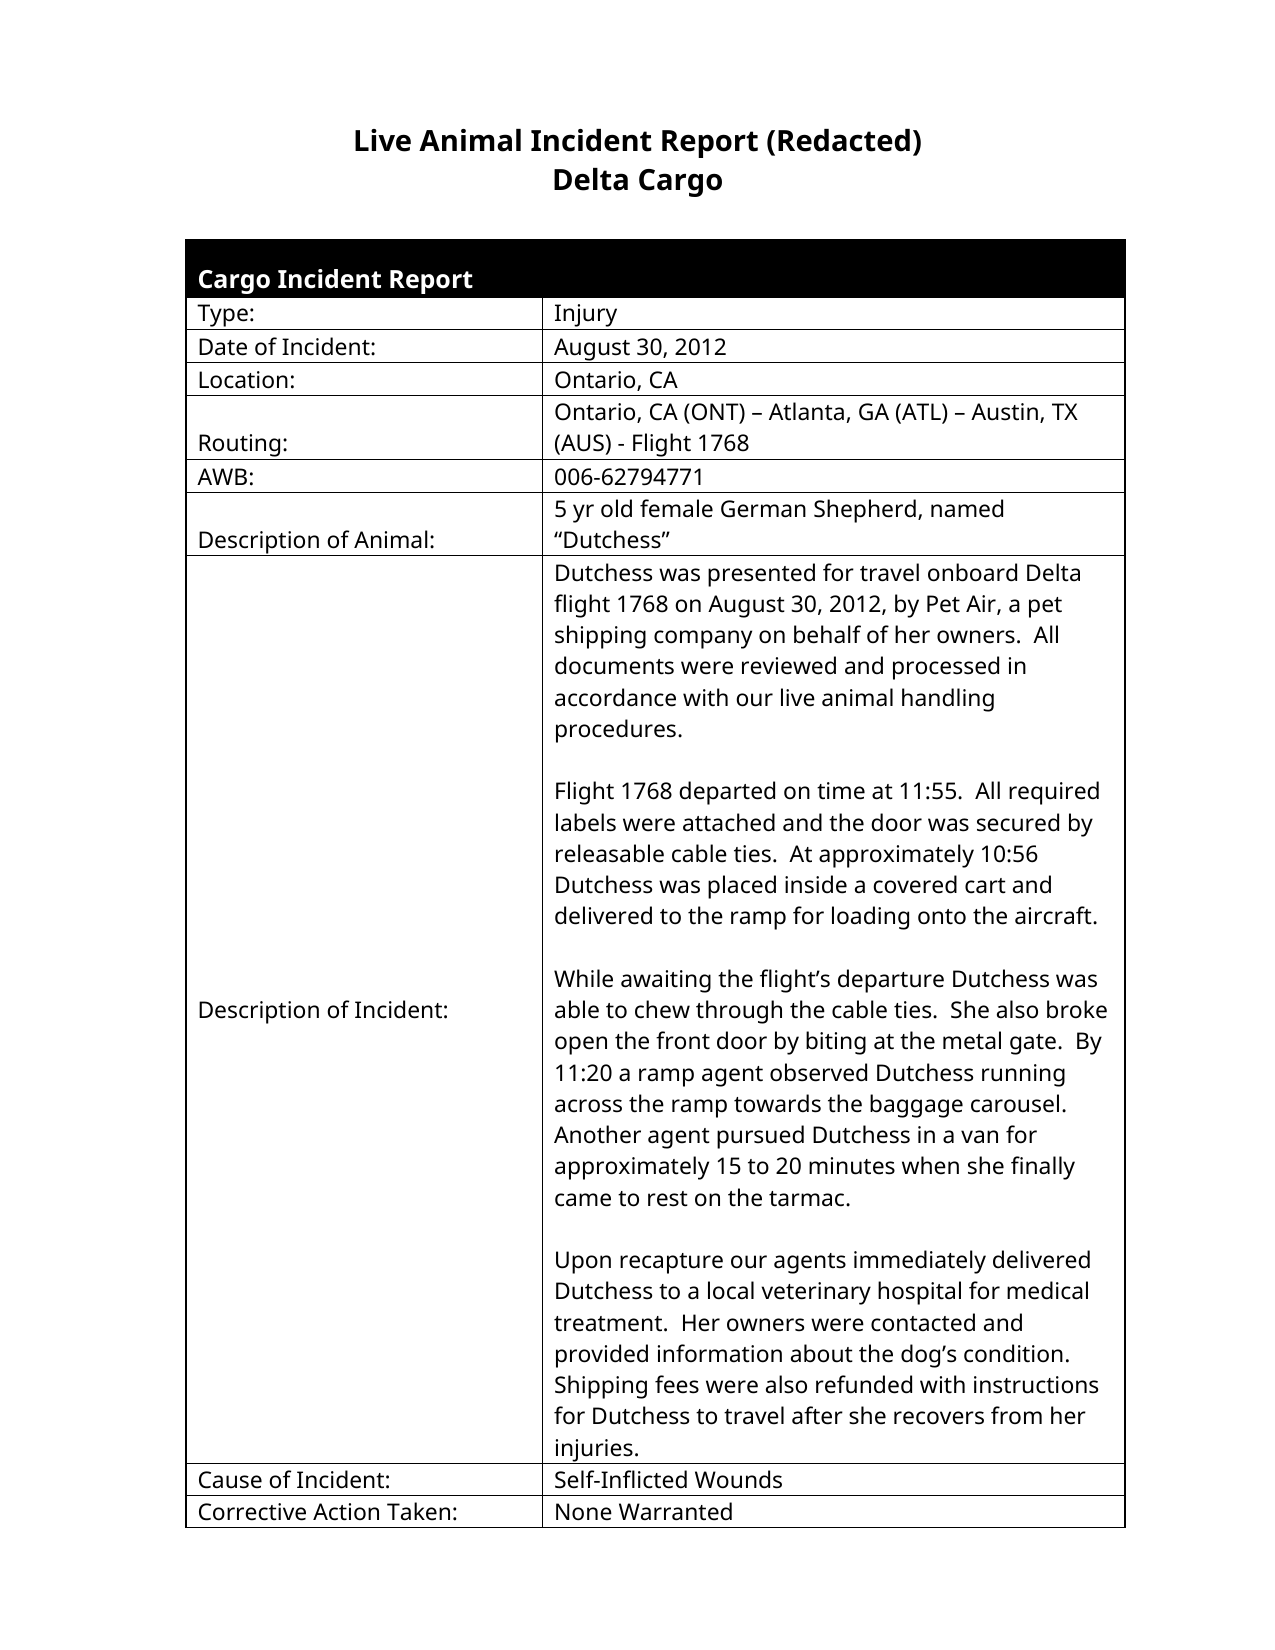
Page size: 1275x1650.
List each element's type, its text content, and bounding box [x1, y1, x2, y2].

table_cell Ontario, CA [543, 363, 1124, 395]
table_cell AWB: [187, 460, 542, 492]
table_header Cargo Incident Report [187, 241, 1124, 295]
text Live Animal Incident Report (Redacted) [187, 120, 1087, 160]
table_cell Date of Incident: [187, 330, 542, 362]
table_cell Description of Incident: [187, 556, 542, 1463]
table_cell Cause of Incident: [187, 1464, 542, 1495]
table_cell 006-62794771 [543, 460, 1124, 492]
text Delta Cargo [187, 160, 1087, 199]
table_cell Self-Inflicted Wounds [543, 1464, 1124, 1495]
table_cell August 30, 2012 [543, 330, 1124, 362]
table_cell Location: [187, 363, 542, 395]
table_cell Type: [187, 298, 542, 329]
table_cell Injury [543, 298, 1124, 329]
table_cell Dutchess was presented for travel onboard Delta flight 1768 on August 30, 2012, by Pet Air, a pet shipping company on behalf of her owners. All documents were reviewed and processed in accordance with our live animal handling procedures. Flight 1768 departed on time at 11:55. All required labels were attached and the door was secured by releasable cable ties. At approximately 10:56 Dutchess was placed inside a covered cart and delivered to the ramp for loading onto the aircraft. While awaiting the flight’s departure Dutchess was able to chew through the cable ties. She also broke open the front door by biting at the metal gate. By 11:20 a ramp agent observed Dutchess running across the ramp towards the baggage carousel. Another agent pursued Dutchess in a van for approximately 15 to 20 minutes when she finally came to rest on the tarmac. Upon recapture our agents immediately delivered Dutchess to a local veterinary hospital for medical treatment. Her owners were contacted and provided information about the dog’s condition. Shipping fees were also refunded with instructions for Dutchess to travel after she recovers from her injuries. [543, 556, 1124, 1463]
table_cell 5 yr old female German Shepherd, named “Dutchess” [543, 493, 1124, 555]
table_cell Routing: [187, 396, 542, 459]
table_cell None Warranted [543, 1496, 1124, 1527]
table_cell Corrective Action Taken: [187, 1496, 542, 1527]
table_cell Description of Animal: [187, 493, 542, 555]
table_cell Ontario, CA (ONT) – Atlanta, GA (ATL) – Austin, TX (AUS) - Flight 1768 [543, 396, 1124, 459]
